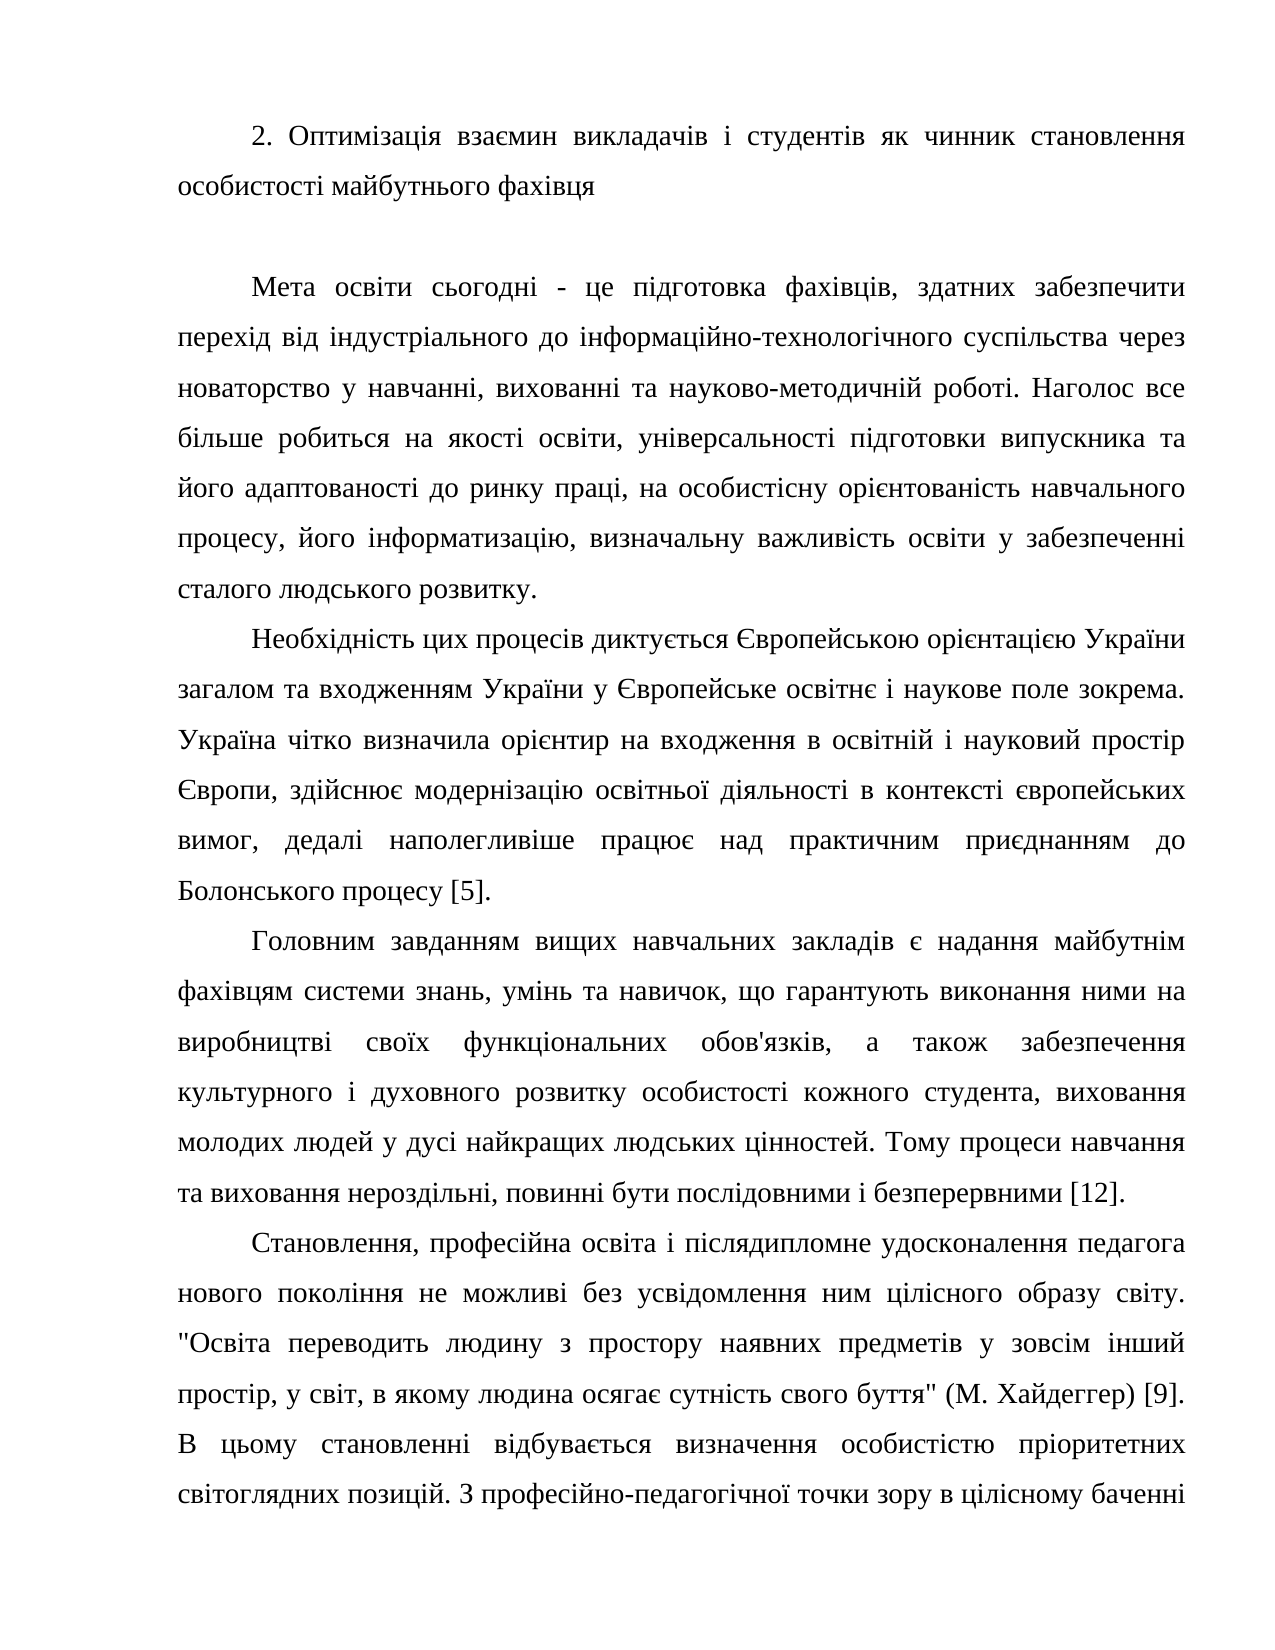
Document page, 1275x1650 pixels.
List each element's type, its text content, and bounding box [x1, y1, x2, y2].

text Необхідність цих процесів диктується Європейською орієнтацією України загалом та входженням України у Європейське освітнє і наукове поле зокрема. Україна чітко визначила орієнтир на входження в освітній і науковий простір Європи, здійснює модернізацію освітньої діяльності в контексті європейських вимог, дедалі наполегливіше працює над практичним приєднанням до Болонського процесу [5]. [177, 621, 1186, 906]
text Мета освіти сьогодні - це підготовка фахівців, здатних забезпечити перехід від індустріального до інформаційно-технологічного суспільства через новаторство у навчанні, вихованні та науково-методичній роботі. Наголос все більше робиться на якості освіти, універсальності підготовки випускника та його адаптованості до ринку праці, на особистісну орієнтованість навчального процесу, його інформатизацію, визначальну важливість освіти у забезпеченні сталого людського розвитку. [177, 269, 1186, 604]
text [177, 1225, 1186, 1510]
text Головним завданням вищих навчальних закладів є надання майбутнім фахівцям системи знань, умінь та навичок, що гарантують виконання ними на виробництві своїх функціональних обов'язків, а також забезпечення культурного і духовного розвитку особистості кожного студента, виховання молодих людей у дусі найкращих людських цінностей. Тому процеси навчання та виховання нероздільні, повинні бути послідовними і безперервними [12]. [177, 923, 1186, 1208]
text 2. Оптимізація взаємин викладачів і студентів як чинник становлення особистості майбутнього фахівця [177, 118, 1186, 202]
